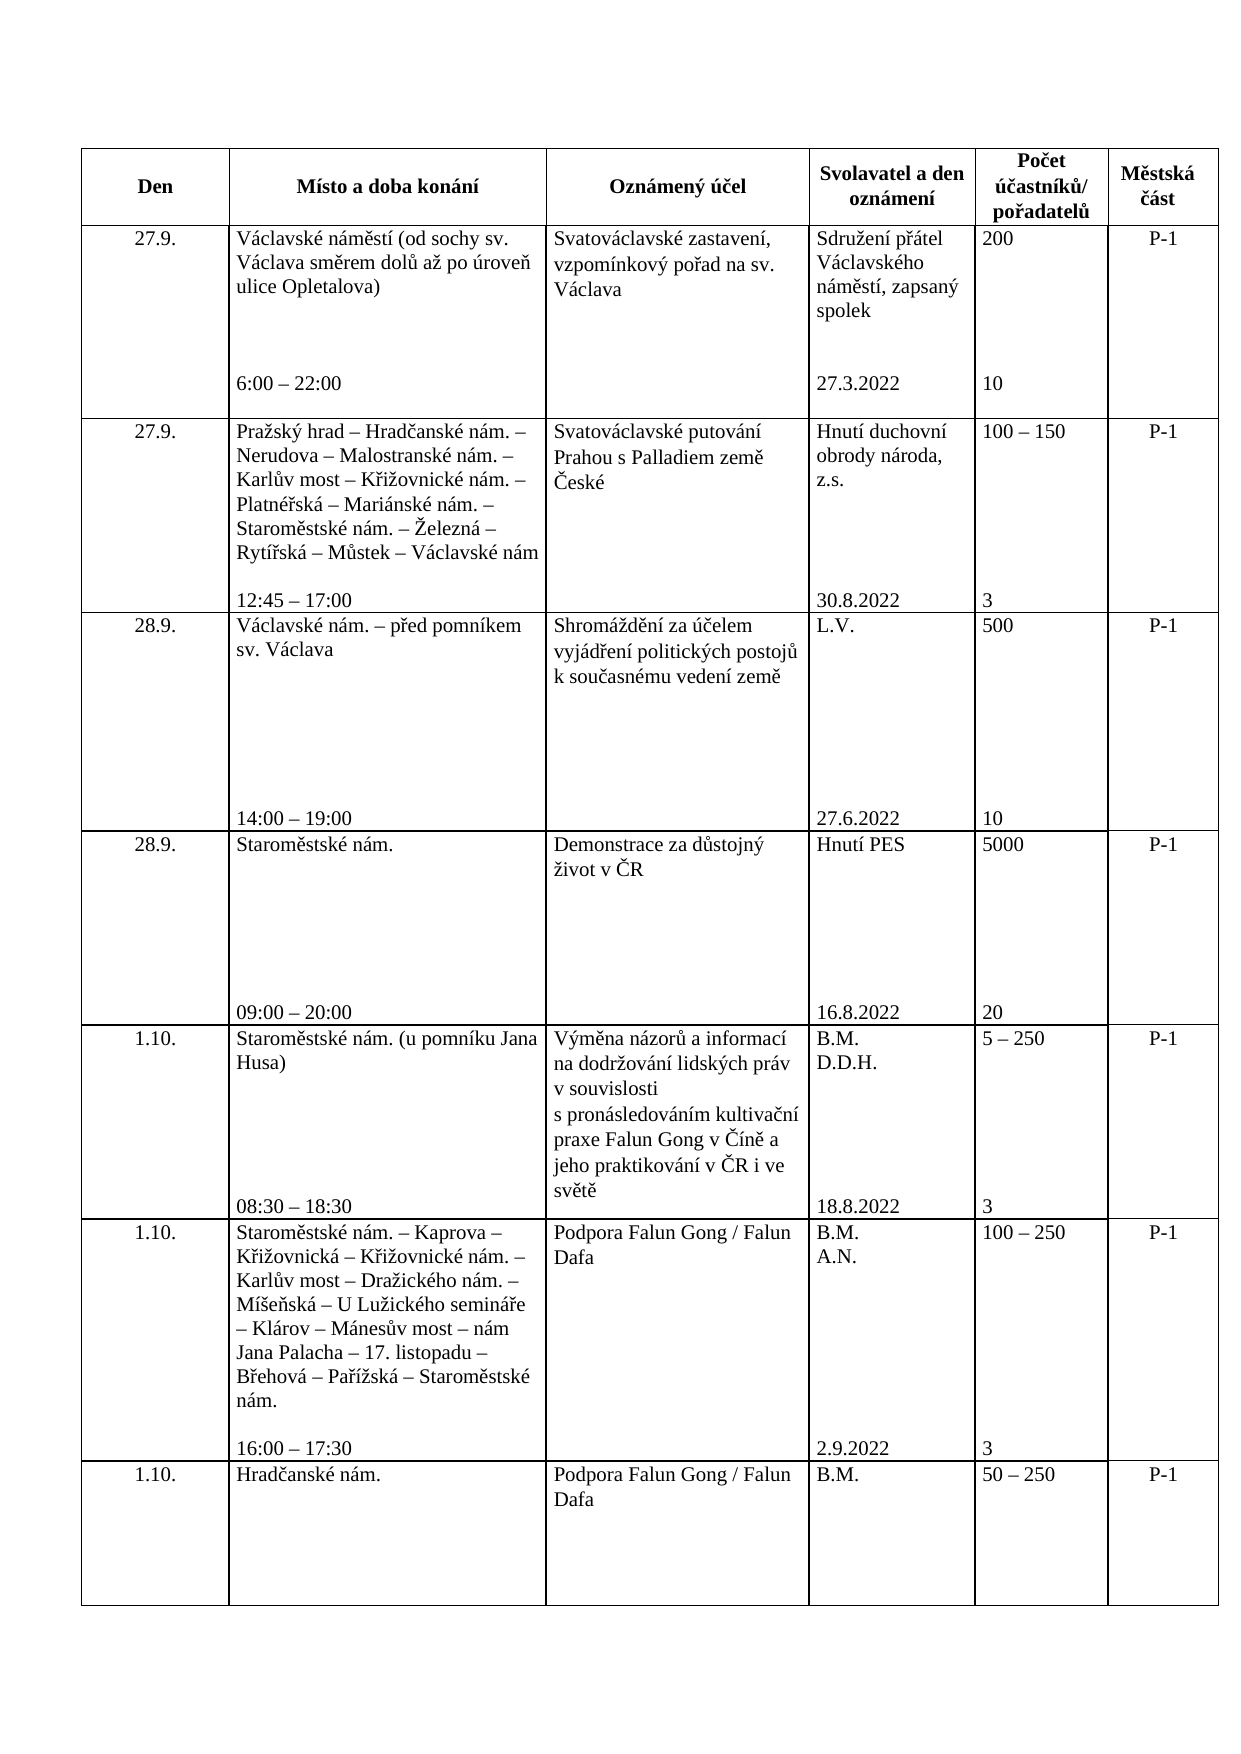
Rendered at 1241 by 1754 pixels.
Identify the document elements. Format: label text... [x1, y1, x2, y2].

table_cell Shromáždění za účelem vyjádření politických postojů k současnému vedení země [547, 613, 808, 830]
table_cell Hradčanské nám. 09:00 – 11:00 [230, 1462, 545, 1605]
table_cell P-1 [1109, 226, 1218, 418]
table_cell 5000 20 [976, 832, 1107, 1024]
table_cell Podpora Falun Gong / Falun Dafa [547, 1462, 808, 1605]
table_cell 50 – 250 2 [976, 1462, 1107, 1605]
table_cell Staroměstské nám. – Kaprova – Křižovnická – Křižovnické nám. – Karlův most – Dražického nám. – Míšeňská – U Lužického semináře – Klárov – Mánesův most – nám Jana Palacha – 17. listopadu – Břehová – Pařížská – Staroměstské nám. 16:00 – 17:30 [230, 1220, 545, 1460]
table_cell P-1 [1109, 831, 1218, 1024]
table_cell Svatováclavské zastavení, vzpomínkový pořad na sv. Václava [547, 226, 808, 418]
table_cell Demonstrace za důstojný život v ČR [547, 832, 808, 1024]
table_cell Hnutí duchovní obrody národa, z.s. 30.8.2022 [810, 419, 974, 612]
table_cell 27.9. [82, 419, 228, 612]
table_cell Výměna názorů a informací na dodržování lidských práv v souvislosti s pronásledováním kultivační praxe Falun Gong v Číně a jeho praktikování v ČR i ve světě [547, 1026, 808, 1218]
table_cell P-1 [1109, 1025, 1218, 1218]
table_header Svolavatel a den oznámení [810, 149, 975, 225]
table_header Oznámený účel [547, 149, 809, 225]
table_cell Václavské náměstí (od sochy sv. Václava směrem dolů až po úroveň ulice Opletalova) 6:00 – 22:00 [230, 226, 545, 418]
table_cell B.M. 2.9.2022 [810, 1462, 974, 1605]
table_cell 28.9. [82, 832, 228, 1024]
table_cell 5 – 250 3 [976, 1026, 1107, 1218]
table_cell Staroměstské nám. (u pomníku Jana Husa) 08:30 – 18:30 [230, 1026, 545, 1218]
table_cell 1.10. [82, 1462, 228, 1605]
table_cell L.V. 27.6.2022 [810, 613, 974, 830]
table_cell Svatováclavské putování Prahou s Palladiem země České [547, 419, 808, 612]
table_cell P-1 [1109, 1219, 1218, 1460]
table_cell B.M. D.D.H. 18.8.2022 [810, 1026, 974, 1218]
table_cell P-1 [1109, 613, 1218, 830]
table_cell Podpora Falun Gong / Falun Dafa [547, 1220, 808, 1460]
table_cell 28.9. [82, 613, 228, 830]
table_cell Staroměstské nám. 09:00 – 20:00 [230, 832, 545, 1024]
table_cell P-1 [1109, 1461, 1218, 1605]
table_cell Václavské nám. – před pomníkem sv. Václava 14:00 – 19:00 [230, 613, 545, 830]
table_cell 500 10 [976, 613, 1107, 830]
table_header Místo a doba konání [230, 149, 546, 225]
table_cell B.M. A.N. 2.9.2022 [810, 1220, 974, 1460]
table_cell Sdružení přátel Václavského náměstí, zapsaný spolek 27.3.2022 [810, 226, 974, 418]
table_cell 100 – 150 3 [976, 419, 1107, 612]
table_cell 1.10. [82, 1026, 228, 1218]
table_cell P-1 [1109, 419, 1218, 612]
table_cell 200 10 [976, 226, 1107, 418]
table_header Den [82, 149, 229, 225]
table_cell 100 – 250 3 [976, 1220, 1107, 1460]
table_cell 27.9. [82, 226, 228, 418]
table_cell Pražský hrad – Hradčanské nám. – Nerudova – Malostranské nám. – Karlův most – Křižovnické nám. – Platnéřská – Mariánské nám. – Staroměstské nám. – Železná – Rytířská – Můstek – Václavské nám 12:45 – 17:00 [230, 419, 545, 612]
table_cell Hnutí PES 16.8.2022 [810, 832, 974, 1024]
table_header Počet účastníků/ pořadatelů [976, 149, 1108, 225]
table_header Městská část [1109, 149, 1218, 225]
table_cell 1.10. [82, 1220, 228, 1460]
